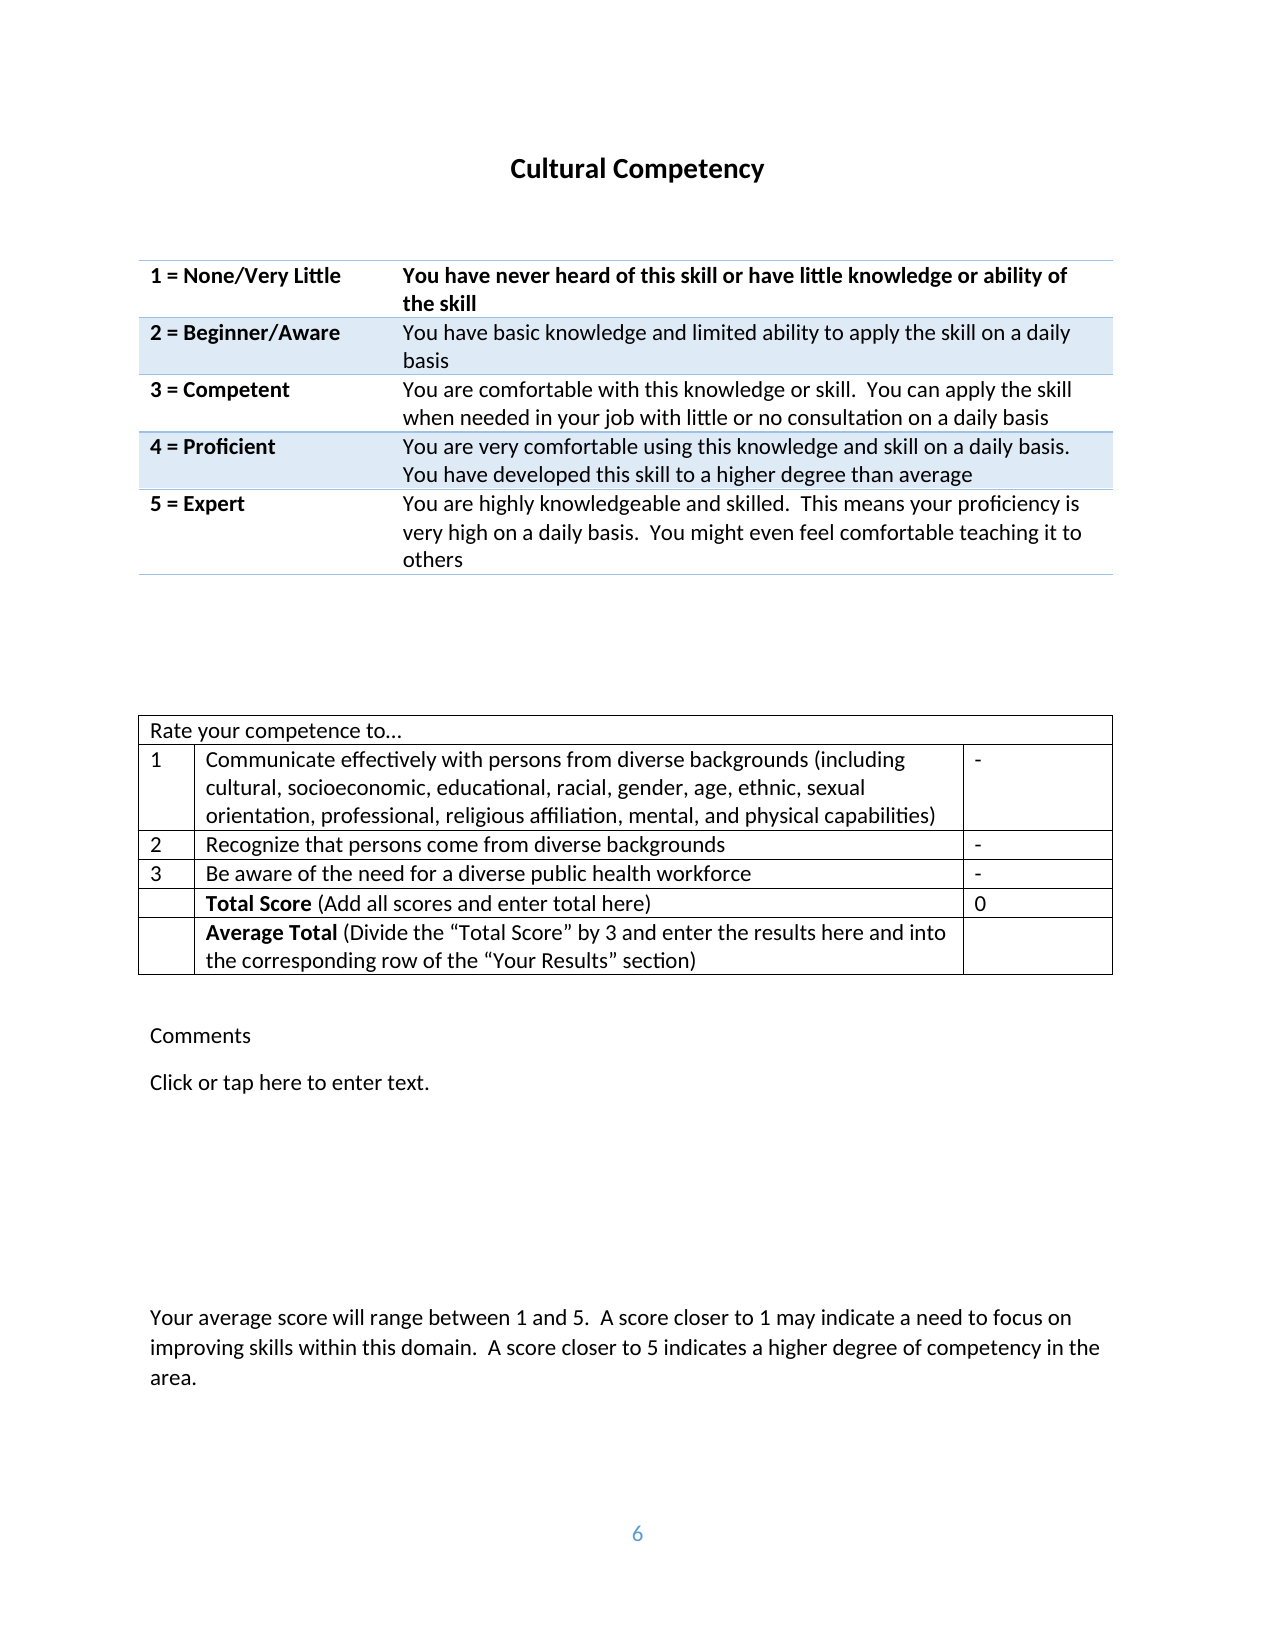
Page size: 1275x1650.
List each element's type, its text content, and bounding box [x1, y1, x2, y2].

table_cell You are comfortable with this knowledge or skill. You can apply the skill when needed in your job with little or no consultation on a daily basis [391, 375, 1113, 431]
table_cell 3 [139, 860, 194, 888]
table_cell [964, 918, 1112, 974]
table_cell [139, 918, 194, 974]
table_cell 2 = Beginner/Aware [139, 318, 391, 374]
table_cell 0 [964, 889, 1112, 917]
table_cell Total Score (Add all scores and enter total here) [195, 889, 963, 917]
table_cell Recognize that persons come from diverse backgrounds [195, 831, 963, 858]
table_cell 4 = Proficient [139, 433, 391, 488]
table_header You have never heard of this skill or have little knowledge or ability of the skill [391, 261, 1113, 317]
table_cell 1 [139, 745, 194, 829]
text Cultural Competency [150, 150, 1125, 186]
text Your average score will range between 1 and 5. A score closer to 1 may indicate a need to focus on improving skills within this domain. A score closer to 5 indicates a higher degree of competency in the area. [150, 1303, 1125, 1391]
table_cell [139, 889, 194, 917]
table_cell 3 = Competent [139, 375, 391, 431]
table_cell Average Total (Divide the “Total Score” by 3 and enter the results here and into the corresponding row of the “Your Results” section) [195, 918, 963, 974]
table_cell 5 = Expert [139, 490, 391, 574]
text Comments [150, 1022, 1125, 1050]
table_cell You have basic knowledge and limited ability to apply the skill on a daily basis [391, 318, 1113, 374]
table_header Rate your competence to… [139, 716, 1112, 744]
table_header 1 = None/Very Little [139, 261, 391, 317]
table_cell Communicate effectively with persons from diverse backgrounds (including cultural, socioeconomic, educational, racial, gender, age, ethnic, sexual orientation, professional, religious affiliation, mental, and physical capabilities) [195, 745, 963, 829]
table_cell Be aware of the need for a diverse public health workforce [195, 860, 963, 888]
table_cell 2 [139, 831, 194, 858]
table_cell You are highly knowledgeable and skilled. This means your proficiency is very high on a daily basis. You might even feel comfortable teaching it to others [391, 490, 1113, 574]
table_cell You are very comfortable using this knowledge and skill on a daily basis. You have developed this skill to a higher degree than average [391, 433, 1113, 488]
